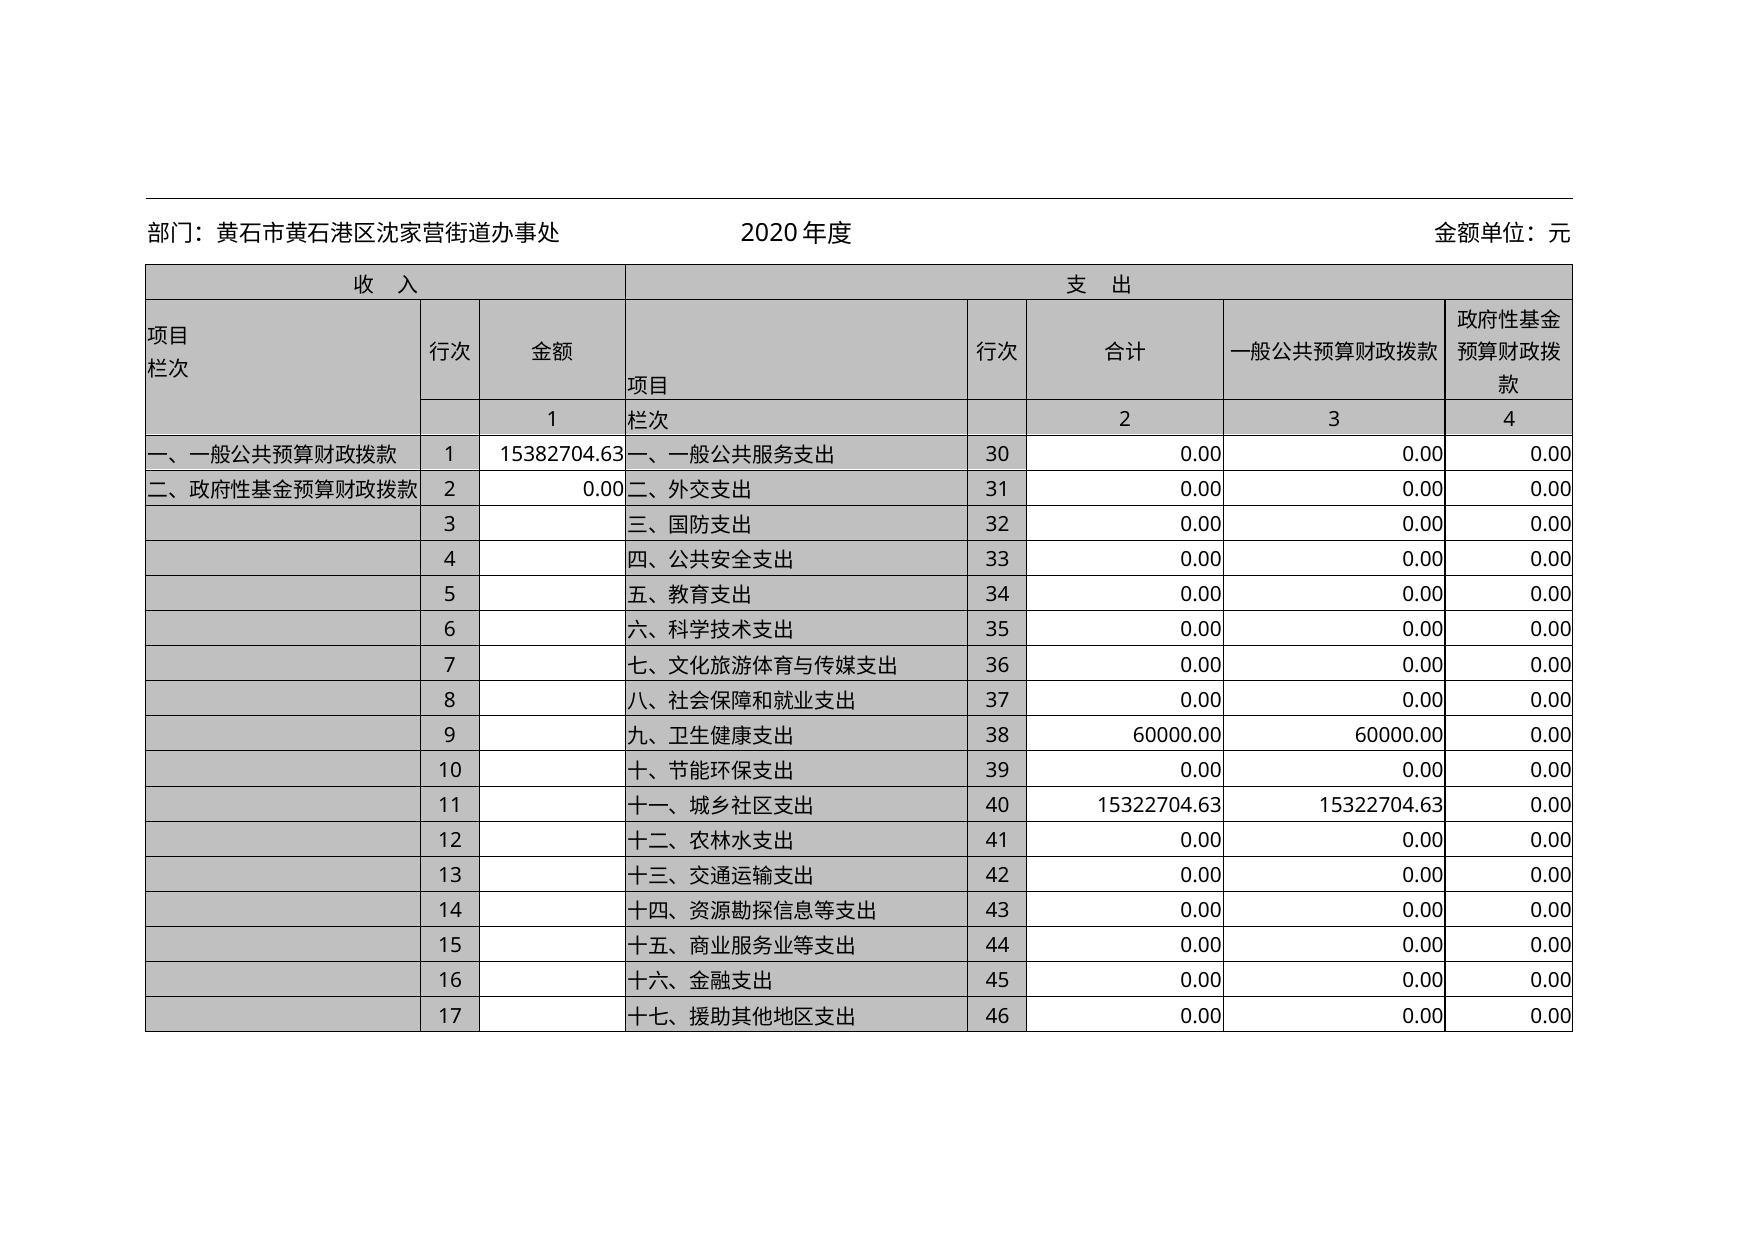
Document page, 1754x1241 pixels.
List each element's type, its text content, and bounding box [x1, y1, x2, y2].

table_cell 0.00 [1224, 927, 1444, 961]
table_cell [480, 506, 625, 540]
table_cell [146, 506, 420, 540]
table_cell 60000.00 [1027, 716, 1223, 750]
table_cell [480, 541, 625, 575]
table_cell 0.00 [1446, 892, 1572, 926]
table_cell 12 [421, 822, 479, 856]
table_cell 0.00 [1446, 681, 1572, 715]
table_cell [146, 716, 420, 750]
table_cell [480, 576, 625, 610]
table_cell 17 [421, 997, 479, 1031]
table_cell 41 [968, 822, 1026, 856]
table_cell 行次 [968, 300, 1026, 399]
table_cell [480, 751, 625, 786]
table_cell 0.00 [1027, 822, 1223, 856]
table_cell 15322704.63 [1027, 787, 1223, 821]
table_cell [146, 541, 420, 575]
table_cell 二、外交支出 [626, 471, 967, 505]
table_cell [480, 822, 625, 856]
table_cell 2020年度 [625, 199, 968, 264]
table_cell 0.00 [1027, 576, 1223, 610]
table_cell 十四、资源勘探信息等支出 [626, 892, 967, 926]
table_cell [146, 399, 420, 434]
table_cell 0.00 [1224, 962, 1444, 996]
table_cell 0.00 [1224, 471, 1444, 505]
table_cell 八、社会保障和就业支出 [626, 681, 967, 715]
table_cell 32 [968, 506, 1026, 540]
table_cell [480, 892, 625, 926]
table_cell 0.00 [1027, 927, 1223, 961]
table_cell 35 [968, 611, 1026, 645]
table_cell 14 [421, 892, 479, 926]
table_cell 0.00 [1446, 751, 1572, 786]
table_cell 38 [968, 716, 1026, 750]
table_cell 0.00 [1224, 681, 1444, 715]
table_cell 项目 栏次 [146, 300, 420, 399]
table_cell [146, 962, 420, 996]
table_cell [146, 857, 420, 891]
table_cell [480, 997, 625, 1031]
table_cell 1 [480, 400, 625, 434]
table_cell 0.00 [1224, 646, 1444, 680]
table_cell 0.00 [1446, 927, 1572, 961]
table_cell 0.00 [1027, 857, 1223, 891]
table_cell 十一、城乡社区支出 [626, 787, 967, 821]
table_cell 15 [421, 927, 479, 961]
table_cell 3 [421, 506, 479, 540]
table_cell 0.00 [1027, 646, 1223, 680]
table_cell [146, 997, 420, 1031]
table_cell [480, 716, 625, 750]
table_cell 0.00 [1224, 436, 1444, 469]
table_cell 合计 [1027, 300, 1223, 399]
table_cell [146, 611, 420, 645]
table_cell 0.00 [1446, 576, 1572, 610]
table_cell 九、卫生健康支出 [626, 716, 967, 750]
table_cell 0.00 [1446, 436, 1572, 469]
table_cell 0.00 [1027, 962, 1223, 996]
table_cell 五、教育支出 [626, 576, 967, 610]
table_cell 0.00 [1027, 471, 1223, 505]
table_cell 十五、商业服务业等支出 [626, 927, 967, 961]
table_cell [480, 857, 625, 891]
table_cell 60000.00 [1224, 716, 1444, 750]
table_cell 支 出 [626, 265, 1572, 299]
table_cell 0.00 [1446, 716, 1572, 750]
table_cell 行次 [421, 300, 479, 399]
table_cell 金额 [480, 300, 625, 399]
table_cell 16 [421, 962, 479, 996]
table_cell 七、文化旅游体育与传媒支出 [626, 646, 967, 680]
table_cell [146, 787, 420, 821]
table_cell 0.00 [1446, 822, 1572, 856]
table_cell 金额单位：元 [1223, 199, 1573, 264]
table_cell [480, 611, 625, 645]
table_cell 一、一般公共预算财政拨款 [146, 436, 420, 469]
table_cell 0.00 [1446, 997, 1572, 1031]
table_cell 十七、援助其他地区支出 [626, 997, 967, 1031]
table_cell 三、国防支出 [626, 506, 967, 540]
table_cell [146, 892, 420, 926]
table_cell 36 [968, 646, 1026, 680]
table_cell 39 [968, 751, 1026, 786]
table_cell 0.00 [1027, 681, 1223, 715]
table_cell 十、节能环保支出 [626, 751, 967, 786]
table_cell 项目 [626, 300, 967, 399]
table_cell 0.00 [1027, 506, 1223, 540]
table_cell 42 [968, 857, 1026, 891]
table_cell 十三、交通运输支出 [626, 857, 967, 891]
table_cell 0.00 [1224, 611, 1444, 645]
table_cell 4 [1446, 400, 1572, 434]
table_cell 44 [968, 927, 1026, 961]
table_cell 6 [421, 611, 479, 645]
table_cell 0.00 [1224, 892, 1444, 926]
table_cell 34 [968, 576, 1026, 610]
table_cell 六、科学技术支出 [626, 611, 967, 645]
table_cell 0.00 [1027, 751, 1223, 786]
table_cell 15382704.63 [480, 436, 625, 469]
table_cell 37 [968, 681, 1026, 715]
table_cell 0.00 [1224, 506, 1444, 540]
table_cell 0.00 [1224, 822, 1444, 856]
table_cell 3 [1224, 400, 1444, 434]
table_cell 0.00 [1446, 787, 1572, 821]
table_cell 栏次 [626, 400, 967, 434]
table_cell 0.00 [480, 471, 625, 505]
table_cell [480, 681, 625, 715]
table_cell 0.00 [1446, 471, 1572, 505]
table_cell [421, 400, 479, 434]
table_cell 2 [421, 471, 479, 505]
table_cell [146, 576, 420, 610]
table_cell 30 [968, 436, 1026, 469]
table_cell [480, 646, 625, 680]
table_cell [146, 646, 420, 680]
table_cell 43 [968, 892, 1026, 926]
table_cell [146, 822, 420, 856]
table_cell 0.00 [1027, 997, 1223, 1031]
table_cell [480, 962, 625, 996]
table_cell 政府性基金预算财政拨款 [1446, 300, 1572, 399]
table_cell 0.00 [1027, 611, 1223, 645]
table_cell 10 [421, 751, 479, 786]
table_cell 一、一般公共服务支出 [626, 436, 967, 469]
table_cell 0.00 [1446, 541, 1572, 575]
table_cell [146, 681, 420, 715]
table_cell 0.00 [1027, 436, 1223, 469]
table_cell 0.00 [1224, 997, 1444, 1031]
table_cell 0.00 [1446, 611, 1572, 645]
table_cell 1 [421, 436, 479, 469]
table_cell 0.00 [1027, 541, 1223, 575]
table_cell 部门：黄石市黄石港区沈家营街道办事处 [146, 199, 625, 264]
table_cell 15322704.63 [1224, 787, 1444, 821]
table_cell 一般公共预算财政拨款 [1224, 300, 1444, 399]
table_cell 0.00 [1446, 857, 1572, 891]
table_cell [968, 400, 1026, 434]
table_cell [480, 787, 625, 821]
table_cell 13 [421, 857, 479, 891]
table_cell [480, 927, 625, 961]
table_cell 二、政府性基金预算财政拨款 [146, 471, 420, 505]
table_cell 0.00 [1224, 857, 1444, 891]
table_cell 31 [968, 471, 1026, 505]
table_cell 11 [421, 787, 479, 821]
table_cell 9 [421, 716, 479, 750]
table_cell [146, 927, 420, 961]
table_cell 十二、农林水支出 [626, 822, 967, 856]
table_cell 45 [968, 962, 1026, 996]
table_cell 33 [968, 541, 1026, 575]
table_cell 5 [421, 576, 479, 610]
table_cell 四、公共安全支出 [626, 541, 967, 575]
table_cell 0.00 [1446, 646, 1572, 680]
table_cell [968, 199, 1027, 264]
table_cell 40 [968, 787, 1026, 821]
table_cell 0.00 [1446, 506, 1572, 540]
table_cell 0.00 [1224, 751, 1444, 786]
table_cell 8 [421, 681, 479, 715]
table_cell [1027, 199, 1223, 264]
table_cell 46 [968, 997, 1026, 1031]
table_cell 4 [421, 541, 479, 575]
table_cell 7 [421, 646, 479, 680]
table_cell 0.00 [1027, 892, 1223, 926]
table_cell [146, 751, 420, 786]
table_cell 收 入 [146, 265, 625, 299]
table_cell 0.00 [1446, 962, 1572, 996]
table_cell 0.00 [1224, 576, 1444, 610]
table_cell 十六、金融支出 [626, 962, 967, 996]
table_cell 2 [1027, 400, 1223, 434]
table_cell 0.00 [1224, 541, 1444, 575]
